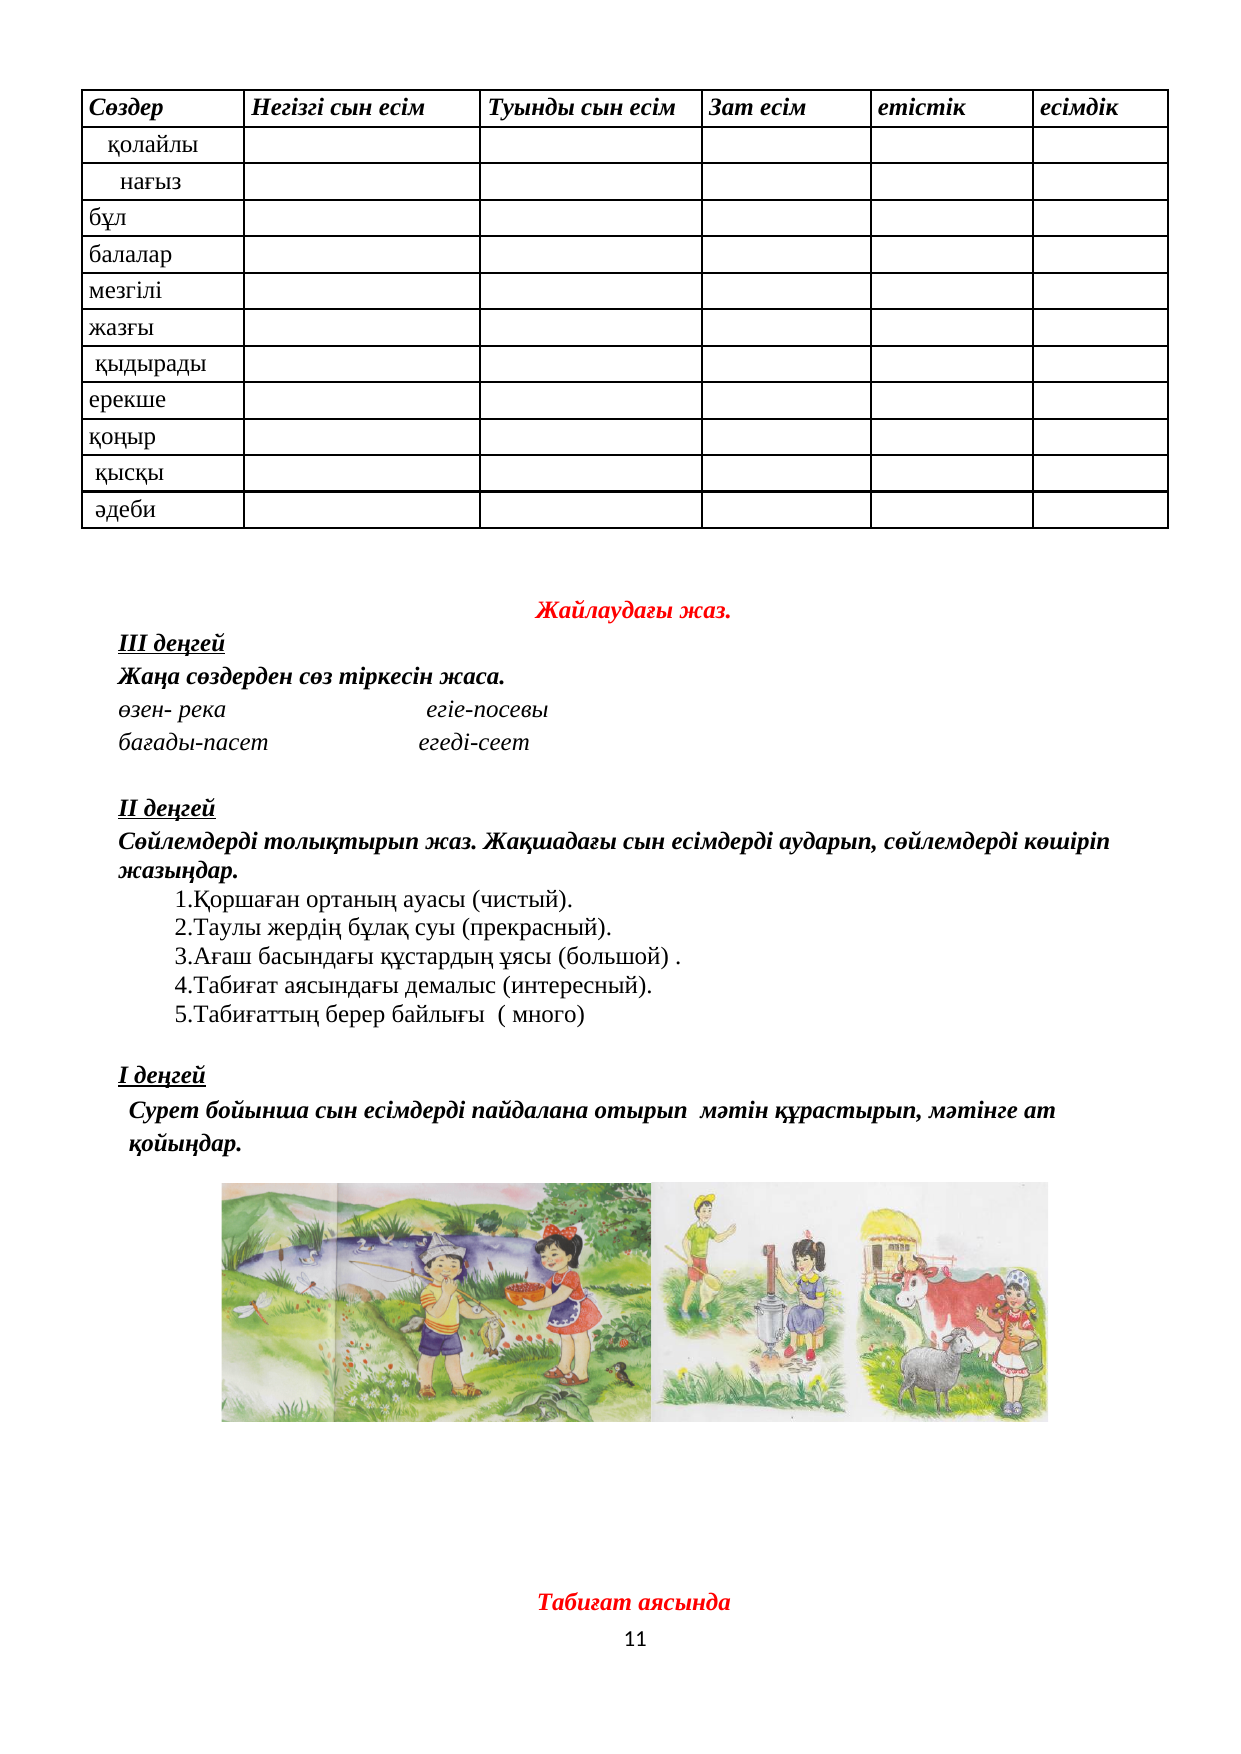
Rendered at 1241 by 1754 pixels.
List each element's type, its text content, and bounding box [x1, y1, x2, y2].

text 4.Табиғат аясындағы демалыс (интересный). [118, 970, 1152, 999]
table_cell [703, 383, 870, 417]
table_cell әдеби [83, 493, 243, 527]
table_cell [481, 383, 701, 417]
table_cell [245, 347, 479, 381]
table_cell [703, 164, 870, 199]
table_cell [1034, 274, 1167, 308]
table_cell қысқы [83, 456, 243, 490]
table_cell [872, 237, 1032, 272]
table_cell [245, 456, 479, 490]
table_cell бұл [83, 201, 243, 235]
table_cell [245, 493, 479, 527]
table_cell [1034, 456, 1167, 490]
text І деңгей [118, 1060, 1152, 1089]
picture [221, 1182, 1049, 1422]
table_cell [245, 383, 479, 417]
table_cell [872, 420, 1032, 454]
table_cell [481, 310, 701, 344]
text Сурет бойынша сын есімдерді пайдалана отырып мәтін құрастырып, мәтінге ат қойыңдар. [128, 1096, 1152, 1157]
table_header етістік [872, 91, 1032, 126]
table_cell [245, 237, 479, 272]
table_cell [1034, 347, 1167, 381]
table_cell мезгілі [83, 274, 243, 308]
table_cell [703, 420, 870, 454]
text бағады-пасет егеді-сеет [118, 727, 1152, 756]
table_cell [1034, 201, 1167, 235]
table_cell [245, 420, 479, 454]
table_header есімдік [1034, 91, 1167, 126]
table_cell [245, 274, 479, 308]
text Табиғат аясында [118, 1587, 1152, 1616]
table_cell [481, 493, 701, 527]
table_cell [481, 237, 701, 272]
table_header Сөздер [83, 91, 243, 126]
table_cell [872, 201, 1032, 235]
table_cell [245, 201, 479, 235]
text ІІІ деңгей [118, 628, 1152, 657]
text 5.Табиғаттың берер байлығы ( много) [118, 999, 1152, 1027]
table_cell [872, 310, 1032, 344]
table_cell жазғы [83, 310, 243, 344]
text 2.Таулы жердің бұлақ суы (прекрасный). [118, 912, 1152, 941]
table_cell [1034, 310, 1167, 344]
table_cell [703, 201, 870, 235]
table_cell [481, 456, 701, 490]
table_cell қолайлы [83, 128, 243, 162]
table_cell [703, 310, 870, 344]
table_cell балалар [83, 237, 243, 272]
table_cell [872, 128, 1032, 162]
table_cell [1034, 164, 1167, 199]
table_cell [1034, 493, 1167, 527]
text 3.Ағаш басындағы құстардың ұясы (большой) . [118, 941, 1152, 970]
text 1.Қоршаған ортаның ауасы (чистый). [118, 884, 1152, 912]
text Жаңа сөздерден сөз тіркесін жаса. [118, 661, 1152, 690]
table_header Зат есім [703, 91, 870, 126]
table_cell [481, 164, 701, 199]
table_cell [245, 164, 479, 199]
table_cell [703, 347, 870, 381]
table_cell [1034, 383, 1167, 417]
text Жайлаудағы жаз. [118, 595, 1152, 624]
table_cell [245, 128, 479, 162]
table_cell [703, 493, 870, 527]
table_cell [703, 274, 870, 308]
table_cell [703, 237, 870, 272]
table_cell [1034, 237, 1167, 272]
table_cell [481, 420, 701, 454]
text Сөйлемдерді толықтырып жаз. Жақшадағы сын есімдерді аударып, сөйлемдерді көшіріп жазыңдар. [118, 826, 1152, 884]
table_cell [1034, 128, 1167, 162]
table_cell [703, 128, 870, 162]
table_cell қыдырады [83, 347, 243, 381]
table_cell [872, 456, 1032, 490]
text ІІ деңгей [118, 793, 1152, 822]
table_cell [872, 164, 1032, 199]
table_header Негізгі сын есім [245, 91, 479, 126]
table_cell [1034, 420, 1167, 454]
table_cell [872, 383, 1032, 417]
table_cell [481, 347, 701, 381]
table_cell [481, 128, 701, 162]
table_cell ерекше [83, 383, 243, 417]
table_cell [872, 347, 1032, 381]
table_cell [872, 493, 1032, 527]
table_cell қоңыр [83, 420, 243, 454]
text өзен- река егіе-посевы [118, 694, 1152, 723]
table_cell нағыз [83, 164, 243, 199]
table_cell [481, 201, 701, 235]
table_cell [872, 274, 1032, 308]
table_cell [703, 456, 870, 490]
table_cell [245, 310, 479, 344]
table_cell [481, 274, 701, 308]
table_header Туынды сын есім [481, 91, 701, 126]
